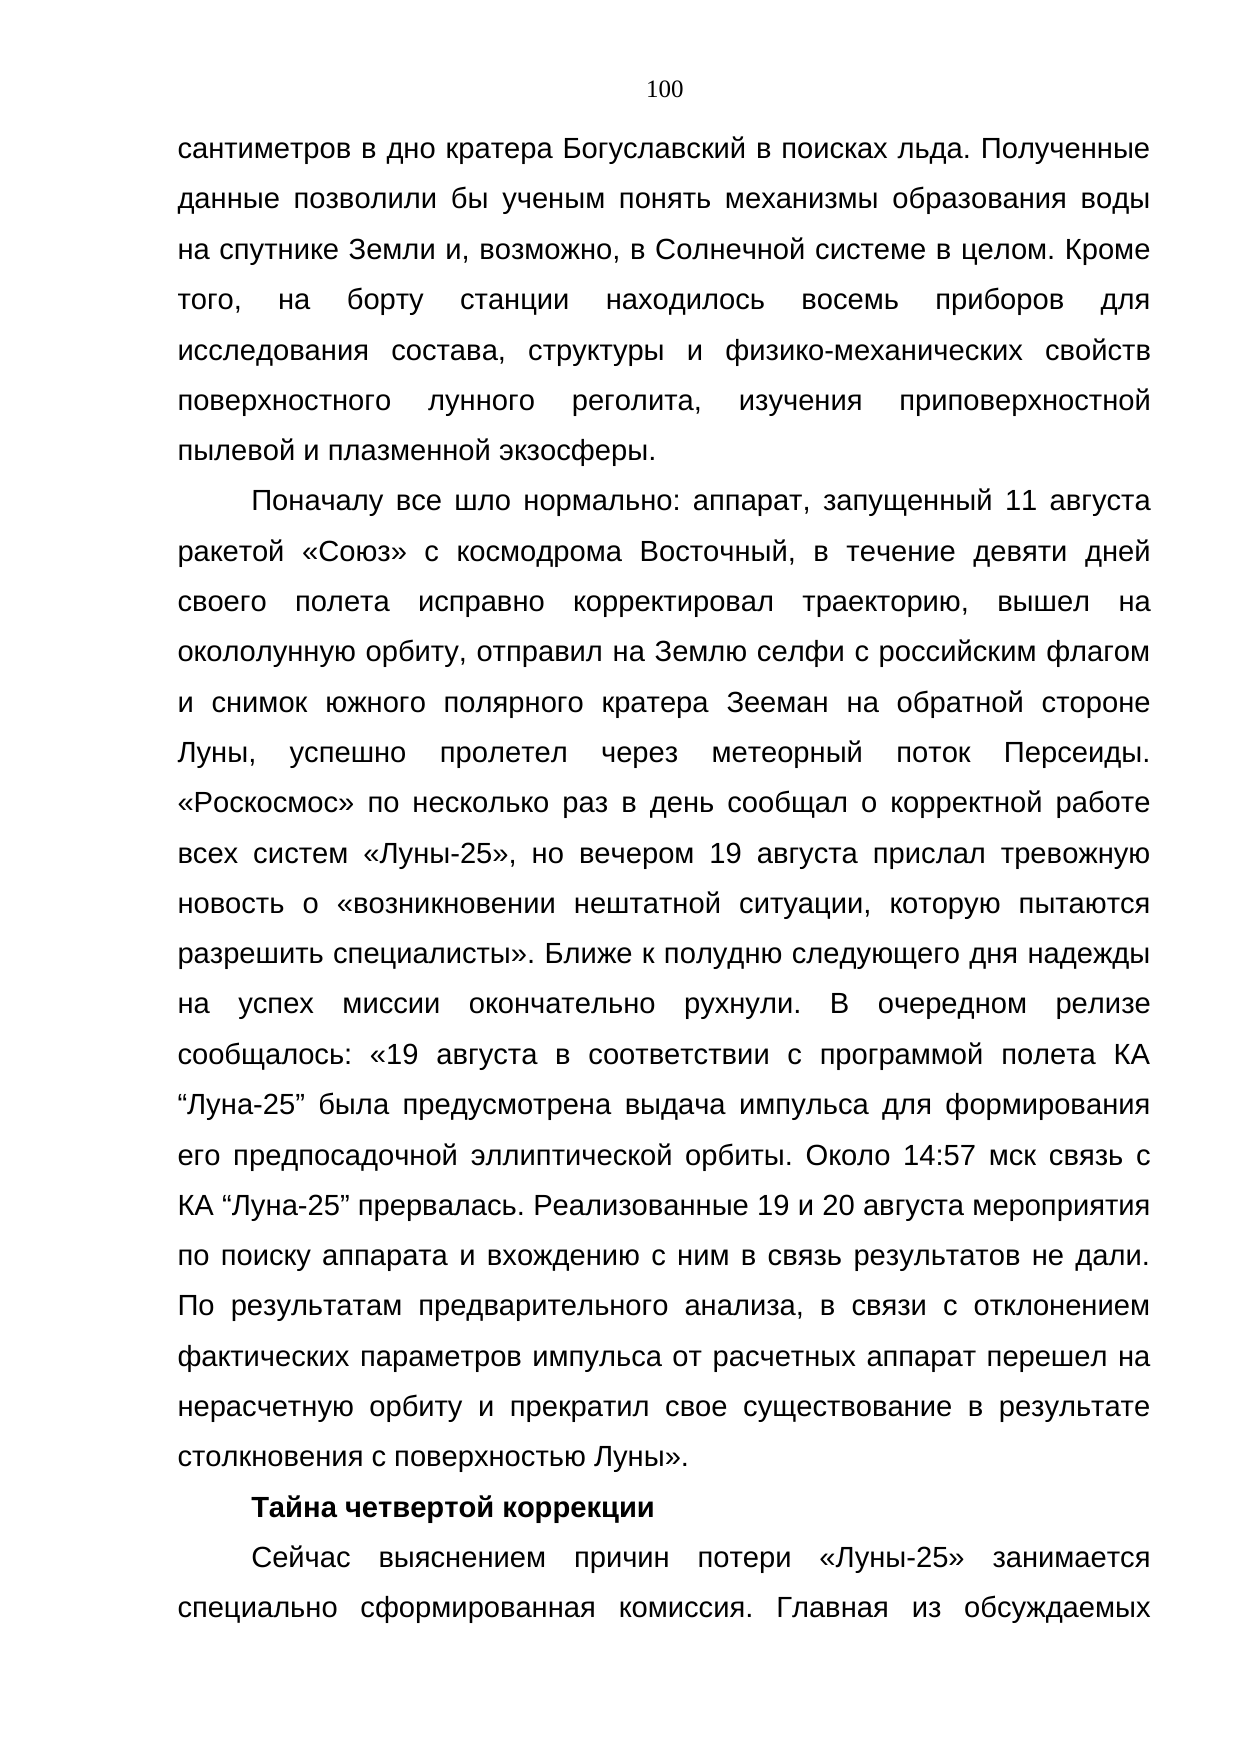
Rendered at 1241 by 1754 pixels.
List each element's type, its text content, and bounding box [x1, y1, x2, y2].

text Поначалу все шло нормально: аппарат, запущенный 11 августа ракетой «Союз» с космодрома Восточный, в течение девяти дней своего полета исправно корректировал траекторию, вышел на окололунную орбиту, отправил на Землю селфи с российским флагом и снимок южного полярного кратера Зееман на обратной стороне Луны, успешно пролетел через метеорный поток Персеиды. «Роскосмос» по несколько раз в день сообщал о корректной работе всех систем «Луны-25», но вечером 19 августа прислал тревожную новость о «возникновении нештатной ситуации, которую пытаются разрешить специалисты». Ближе к полудню следующего дня надежды на успех миссии окончательно рухнули. В очередном релизе сообщалось: «19 августа в соответствии с программой полета КА “Луна-25” была предусмотрена выдача импульса для формирования его предпосадочной эллиптической орбиты. Около 14:57 мск связь с КА “Луна-25” прервалась. Реализованные 19 и 20 августа мероприятия по поиску аппарата и вхождению с ним в связь результатов не дали. По результатам предварительного анализа, в связи с отклонением фактических параметров импульса от расчетных аппарат перешел на нерасчетную орбиту и прекратил свое существование в результате столкновения с поверхностью Луны». [177, 483, 1152, 1473]
text Тайна четвертой коррекции [177, 1490, 1152, 1523]
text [177, 1540, 1152, 1624]
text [177, 131, 1152, 467]
